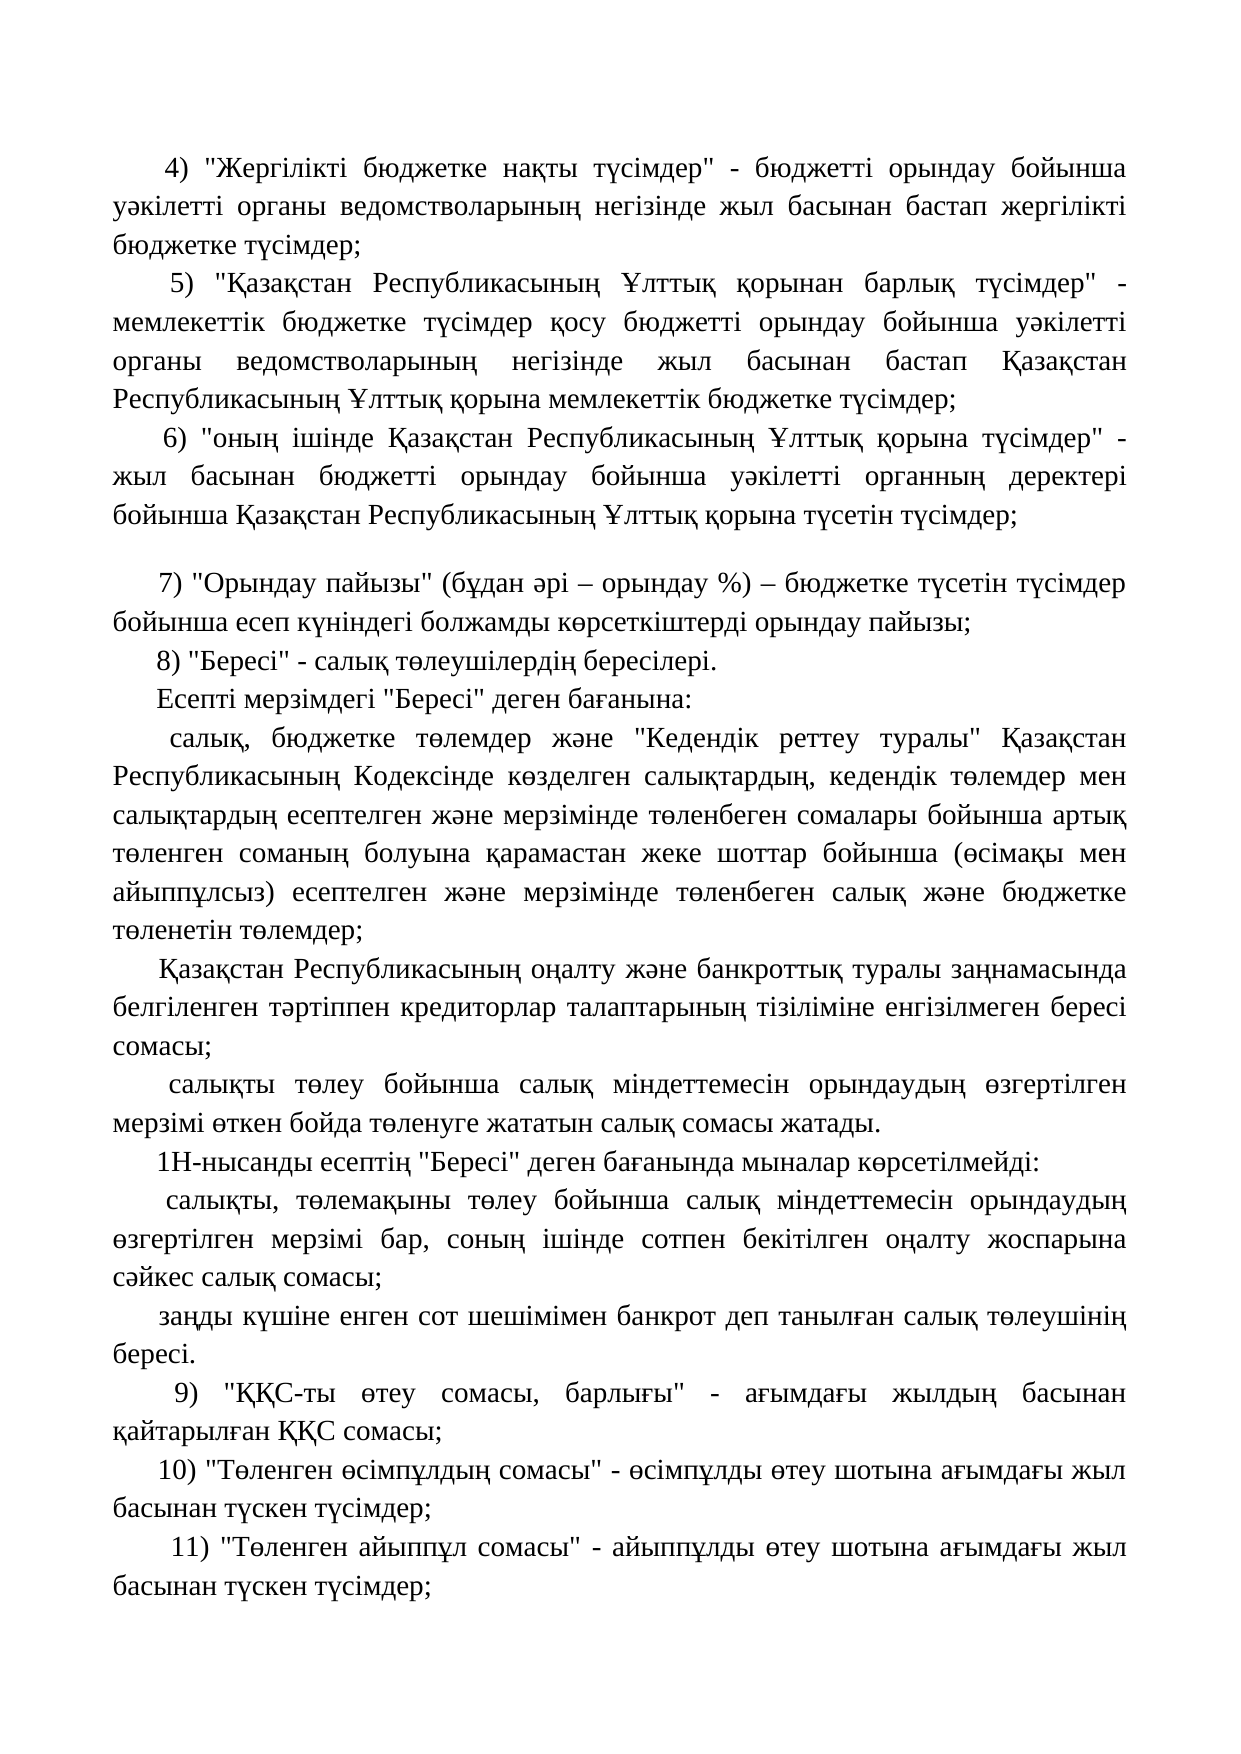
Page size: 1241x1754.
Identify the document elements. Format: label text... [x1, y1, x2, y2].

text салық, бюджетке төлемдер және "Кедендік реттеу туралы" Қазақстан Республикасының Кодексінде көзделген салықтардың, кедендік төлемдер мен салықтардың есептелген және мерзімінде төленбеген сомалары бойынша артық төленген соманың болуына қарамастан жеке шоттар бойынша (өсімақы мен айыппұлсыз) есептелген және мерзімінде төленбеген салық және бюджетке төленетін төлемдер; [112, 720, 1128, 946]
text Есепті мерзімдегі "Бересі" деген бағанына: [112, 681, 1128, 715]
text 1Н-нысанды есептің "Бересі" деген бағанында мыналар көрсетілмейді: [112, 1144, 1128, 1177]
text 10) "Төленген өсімпұлдың сомасы" - өсімпұлды өтеу шотына ағымдағы жыл басынан түскен түсімдер; [112, 1452, 1128, 1524]
text 4) "Жергілікті бюджетке нақты түсімдер" - бюджетті орындау бойынша уәкілетті органы ведомстволарының негізінде жыл басынан бастап жергілікті бюджетке түсімдер; [112, 150, 1128, 261]
text 11) "Төленген айыппұл сомасы" - айыппұлды өтеу шотына ағымдағы жыл басынан түскен түсімдер; [112, 1529, 1128, 1601]
text 5) "Қазақстан Республикасының Ұлттық қорынан барлық түсімдер" - мемлекеттік бюджетке түсімдер қосу бюджетті орындау бойынша уәкілетті органы ведомстволарының негізінде жыл басынан бастап Қазақстан Республикасының Ұлттық қорына мемлекеттік бюджетке түсімдер; [112, 266, 1128, 415]
text салықты, төлемақыны төлеу бойынша салық міндеттемесін орындаудың өзгертілген мерзімі бар, соның ішінде сотпен бекітілген оңалту жоспарына сәйкес салық сомасы; [112, 1182, 1128, 1293]
text 6) "оның ішінде Қазақстан Республикасының Ұлттық қорына түсімдер" - жыл басынан бюджетті орындау бойынша уәкілетті органның деректері бойынша Қазақстан Республикасының Ұлттық қорына түсетін түсімдер; [112, 420, 1128, 530]
text 9) "ҚҚС-ты өтеу сомасы, барлығы" - ағымдағы жылдың басынан қайтарылған ҚҚС сомасы; [112, 1375, 1128, 1447]
text салықты төлеу бойынша салық міндеттемесін орындаудың өзгертілген мерзімі өткен бойда төленуге жататын салық сомасы жатады. [112, 1067, 1128, 1139]
text заңды күшіне енген сот шешімімен банкрот деп танылған салық төлеушінің бересі. [112, 1298, 1128, 1370]
text Қазақстан Республикасының оңалту және банкроттық туралы заңнамасында белгіленген тәртіппен кредиторлар талаптарының тізіліміне енгізілмеген бересі сомасы; [112, 951, 1128, 1062]
text 7) "Орындау пайызы" (бұдан әрі – орындау %) – бюджетке түсетін түсімдер бойынша есеп күніндегі болжамды көрсеткіштерді орындау пайызы; [112, 566, 1128, 638]
text 8) "Бересі" - салық төлеушілердің бересілері. [112, 643, 1128, 676]
